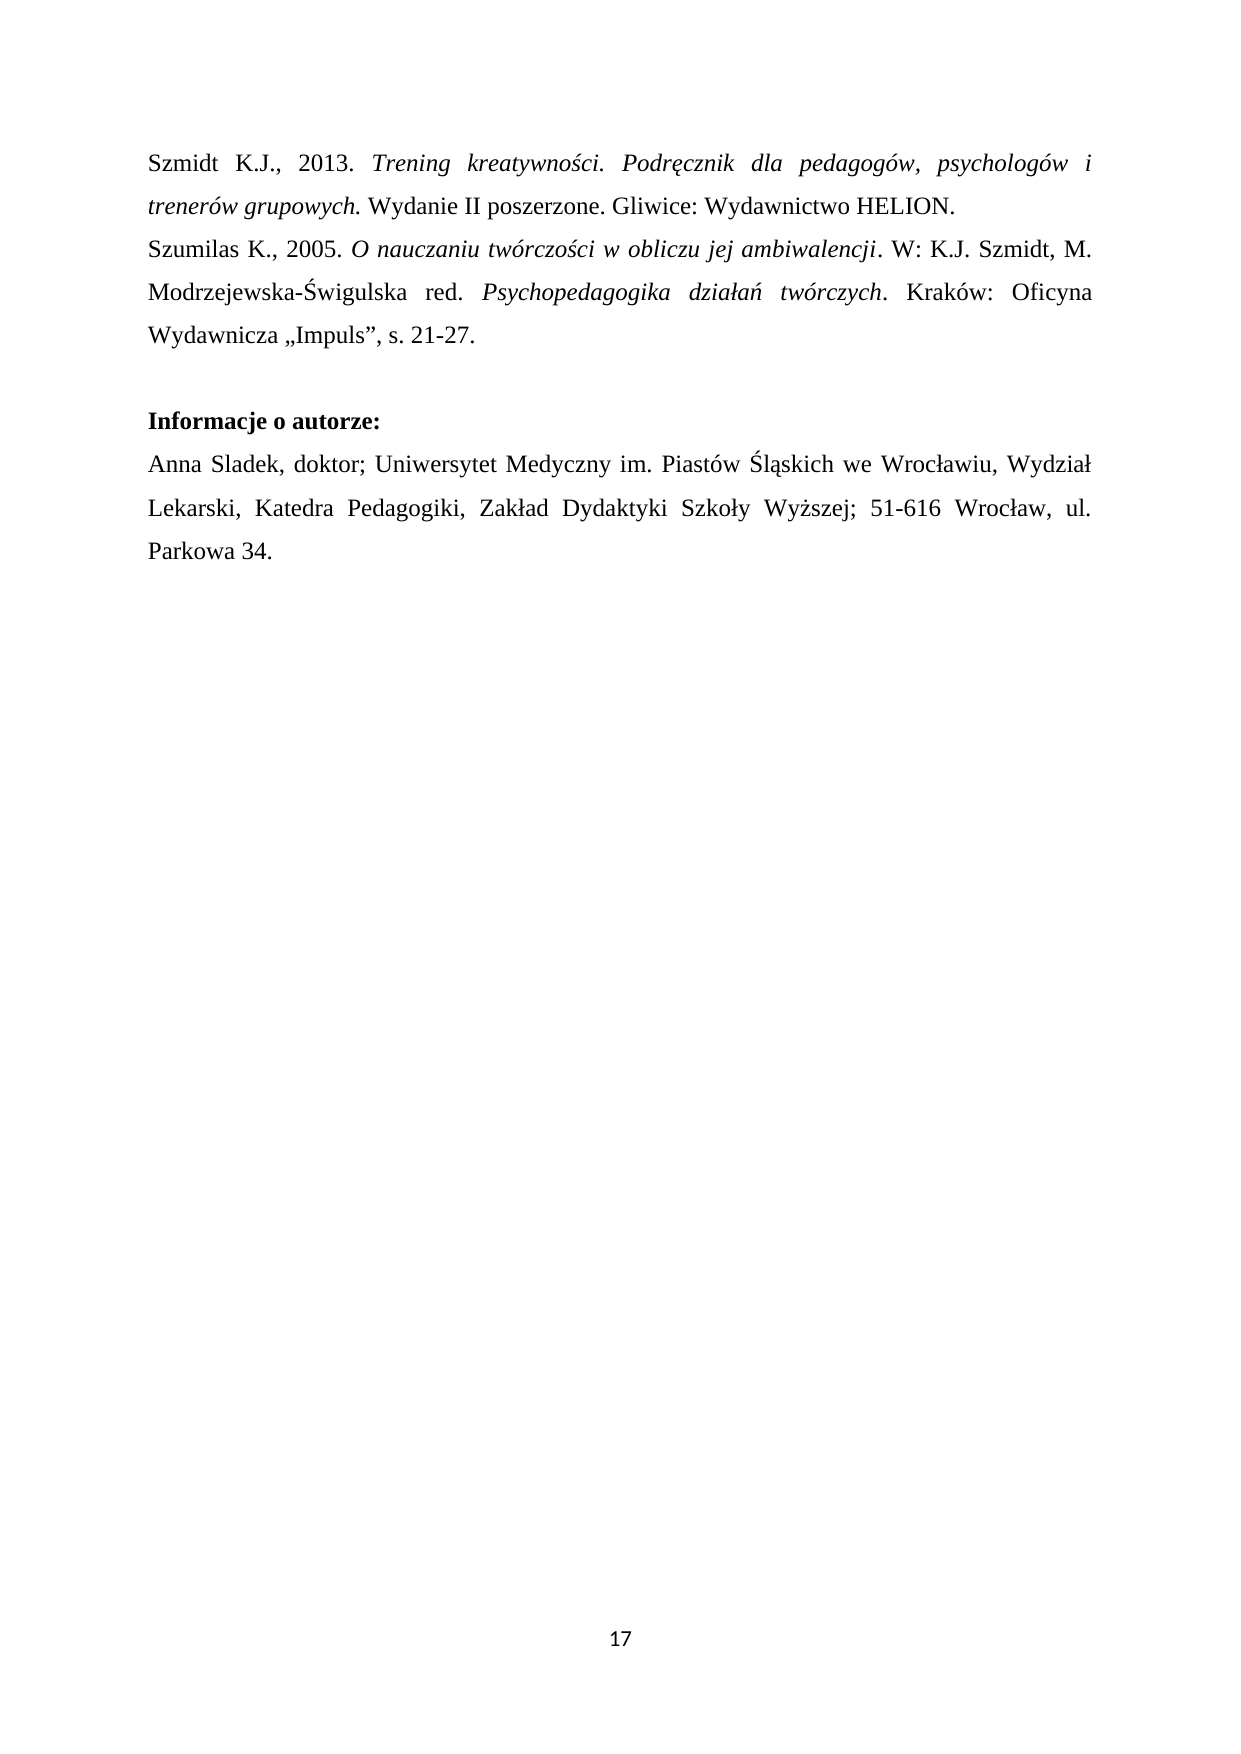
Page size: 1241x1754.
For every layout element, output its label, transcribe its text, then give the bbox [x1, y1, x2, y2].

text Szumilas K., 2005. O nauczaniu twórczości w obliczu jej ambiwalencji. W: K.J. Szmidt, M. Modrzejewska-Świgulska red. Psychopedagogika działań twórczych. Kraków: Oficyna Wydawnicza „Impuls”, s. 21-27. [148, 234, 1093, 349]
text Informacje o autorze: [148, 406, 1093, 435]
text Anna Sladek, doktor; Uniwersytet Medyczny im. Piastów Śląskich we Wrocławiu, Wydział Lekarski, Katedra Pedagogiki, Zakład Dydaktyki Szkoły Wyższej; 51-616 Wrocław, ul. Parkowa 34. [148, 449, 1093, 564]
text Szmidt K.J., 2013. Trening kreatywności. Podręcznik dla pedagogów, psychologów i trenerów grupowych. Wydanie II poszerzone. Gliwice: Wydawnictwo HELION. [148, 148, 1093, 219]
